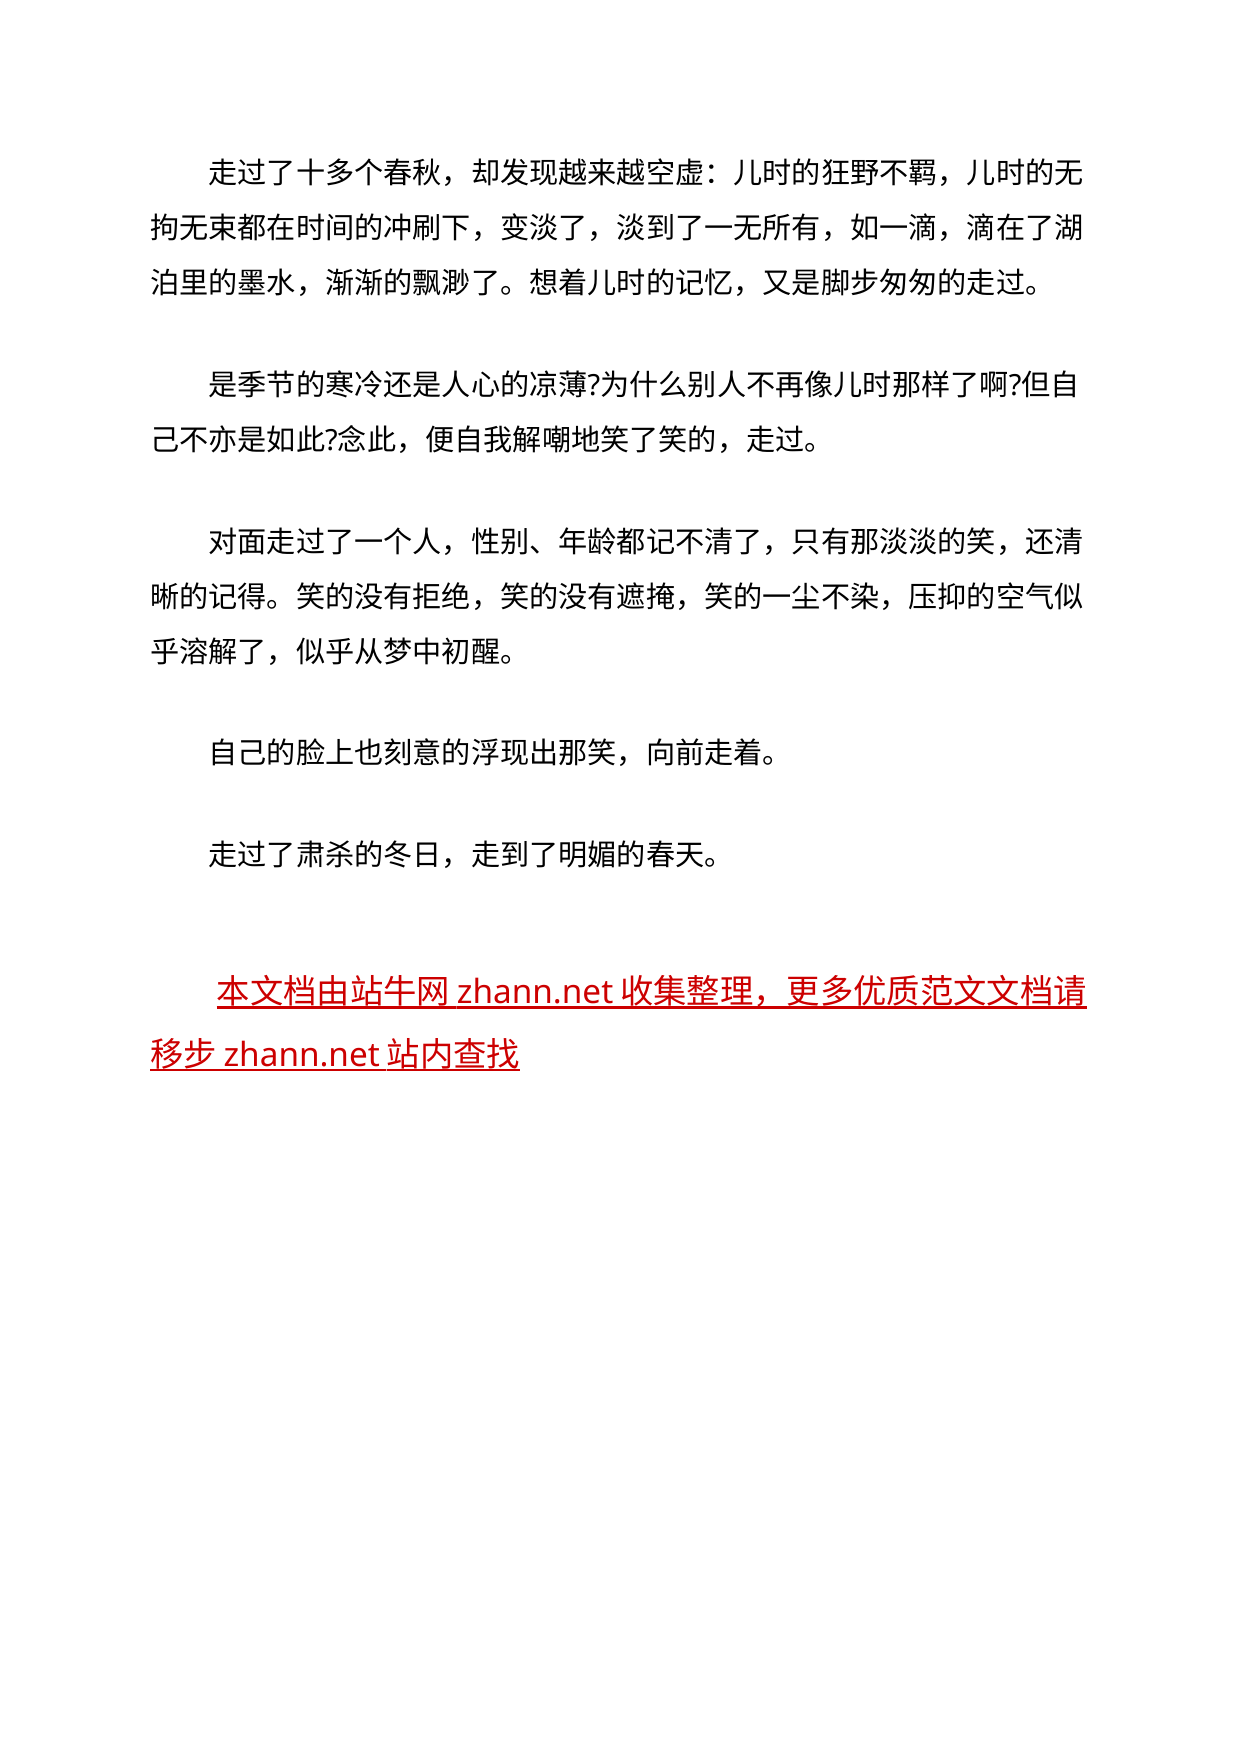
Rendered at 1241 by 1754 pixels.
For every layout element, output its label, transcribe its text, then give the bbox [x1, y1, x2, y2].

text 是季节的寒冷还是人心的凉薄?为什么别人不再像儿时那样了啊?但自己不亦是如此?念此，便自我解嘲地笑了笑的，走过。 [150, 362, 1090, 459]
text 本文档由站牛网zhann.net收集整理，更多优质范文文档请移步zhann.net站内查找 [150, 965, 1090, 1076]
text 走过了肃杀的冬日，走到了明媚的春天。 [150, 832, 1090, 874]
text 自己的脸上也刻意的浮现出那笑，向前走着。 [150, 730, 1090, 772]
text 走过了十多个春秋，却发现越来越空虚：儿时的狂野不羁，儿时的无拘无束都在时间的冲刷下，变淡了，淡到了一无所有，如一滴，滴在了湖泊里的墨水，渐渐的飘渺了。想着儿时的记忆，又是脚步匆匆的走过。 [150, 150, 1090, 302]
text 对面走过了一个人，性别、年龄都记不清了，只有那淡淡的笑，还清晰的记得。笑的没有拒绝，笑的没有遮掩，笑的一尘不染，压抑的空气似乎溶解了，似乎从梦中初醒。 [150, 518, 1090, 671]
